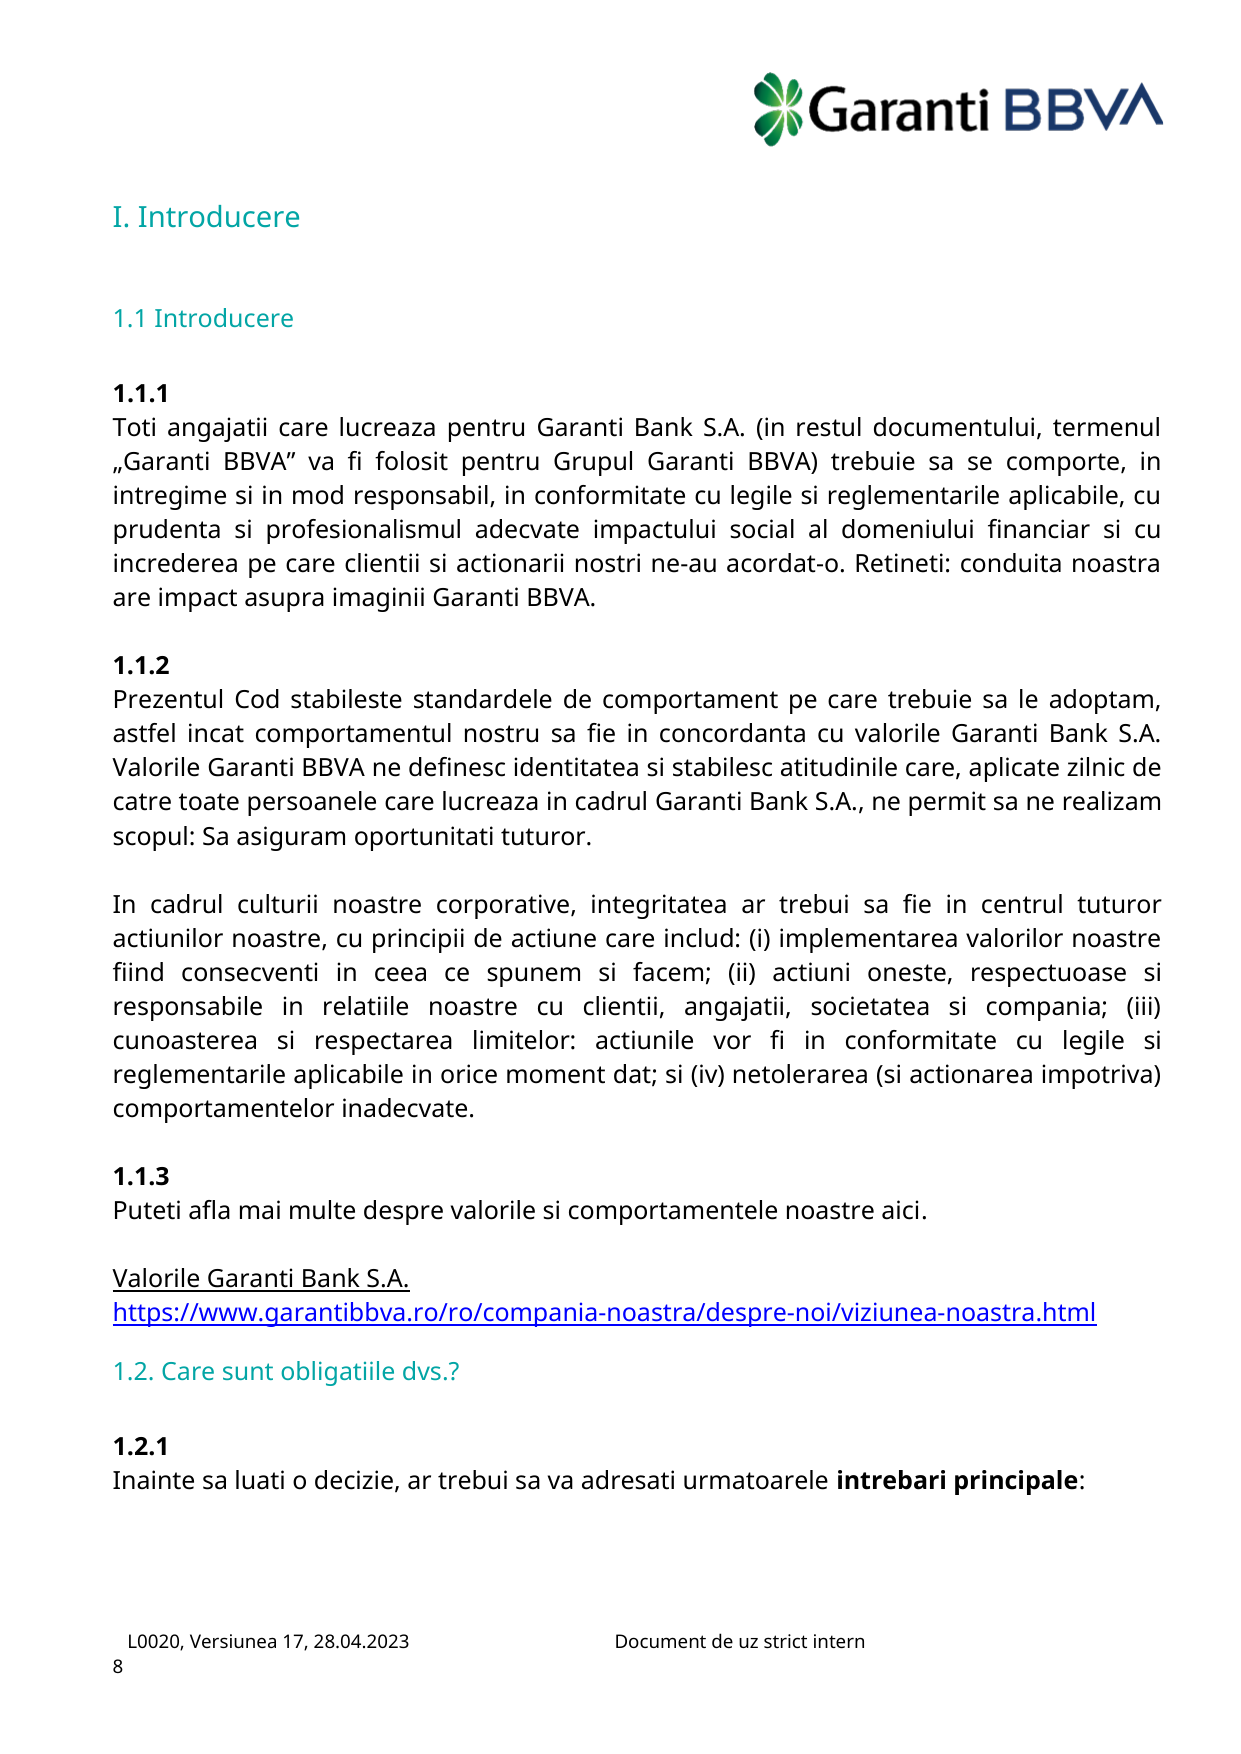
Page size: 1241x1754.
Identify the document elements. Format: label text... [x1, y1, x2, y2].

text 1.1.3 [112, 1159, 1163, 1193]
text Prezentul Cod stabileste standardele de comportament pe care trebuie sa le adoptam, astfel incat comportamentul nostru sa fie in concordanta cu valorile Garanti Bank S.A. Valorile Garanti BBVA ne definesc identitatea si stabilesc atitudinile care, aplicate zilnic de catre toate persoanele care lucreaza in cadrul Garanti Bank S.A., ne permit sa ne realizam scopul: Sa asiguram oportunitati tuturor. [112, 682, 1163, 852]
text 1.2.1 [112, 1428, 1163, 1462]
text 1.1.2 [112, 648, 1163, 682]
text 1.1.1 [112, 375, 1163, 409]
subtitle 1.2. Care sunt obligatiile dvs.? [112, 1354, 1163, 1388]
text Inainte sa luati o decizie, ar trebui sa va adresati urmatoarele intrebari principale: [112, 1462, 1163, 1497]
text Puteti afla mai multe despre valorile si comportamentele noastre aici. [112, 1193, 1163, 1227]
subtitle 1.1 Introducere [112, 301, 1163, 335]
text Toti angajatii care lucreaza pentru Garanti Bank S.A. (in restul documentului, termenul „Garanti BBVA” va fi folosit pentru Grupul Garanti BBVA) trebuie sa se comporte, in intregime si in mod responsabil, in conformitate cu legile si reglementarile aplicabile, cu prudenta si profesionalismul adecvate impactului social al domeniului financiar si cu increderea pe care clientii si actionarii nostri ne-au acordat-o. Retineti: conduita noastra are impact asupra imaginii Garanti BBVA. [112, 409, 1163, 614]
picture [751, 46, 1164, 170]
text https://www.garantibbva.ro/ro/compania-noastra/despre-noi/viziunea-noastra.html [112, 1295, 1163, 1329]
text Valorile Garanti Bank S.A. [112, 1261, 1163, 1295]
subtitle I. Introducere [112, 196, 1163, 236]
text In cadrul culturii noastre corporative, integritatea ar trebui sa fie in centrul tuturor actiunilor noastre, cu principii de actiune care includ: (i) implementarea valorilor noastre fiind consecventi in ceea ce spunem si facem; (ii) actiuni oneste, respectuoase si responsabile in relatiile noastre cu clientii, angajatii, societatea si compania; (iii) cunoasterea si respectarea limitelor: actiunile vor fi in conformitate cu legile si reglementarile aplicabile in orice moment dat; si (iv) netolerarea (si actionarea impotriva) comportamentelor inadecvate. [112, 886, 1163, 1125]
